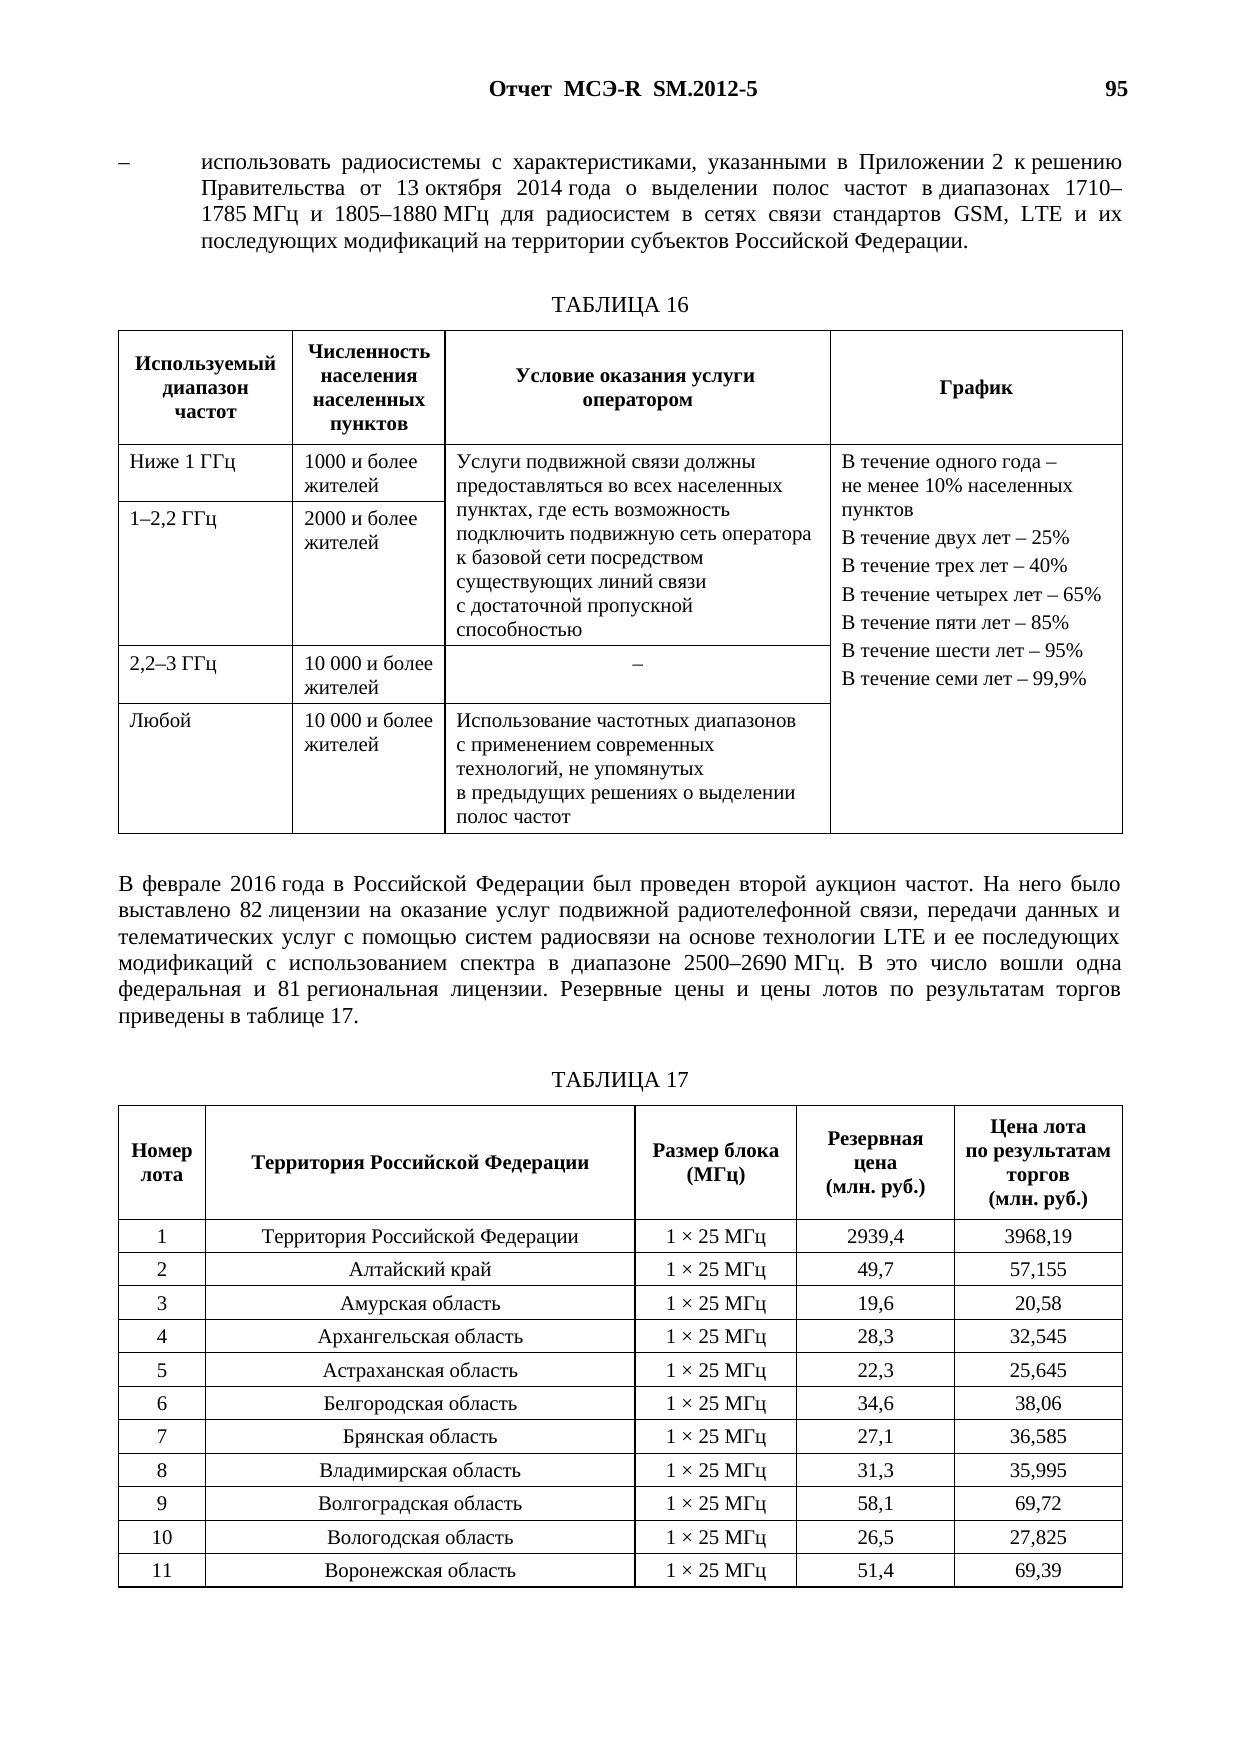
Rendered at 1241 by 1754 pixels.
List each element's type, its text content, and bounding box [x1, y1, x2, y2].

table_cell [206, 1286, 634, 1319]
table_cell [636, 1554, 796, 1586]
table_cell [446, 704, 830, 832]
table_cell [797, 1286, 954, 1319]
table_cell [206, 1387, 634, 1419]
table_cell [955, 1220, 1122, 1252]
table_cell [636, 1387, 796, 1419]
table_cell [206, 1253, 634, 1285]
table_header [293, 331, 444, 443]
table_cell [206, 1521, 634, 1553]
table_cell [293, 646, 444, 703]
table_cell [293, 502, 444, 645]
text – использовать радиосистемы с характеристиками, указанными в Приложении 2 к решению Правительства от 13 октября 2014 года о выделении полос частот в диапазонах 1710–1785 МГц и 1805–1880 МГц для радиосистем в сетях связи стандартов GSM, LTE и их последующих модификаций на территории субъектов Российской Федерации. [118, 148, 1122, 253]
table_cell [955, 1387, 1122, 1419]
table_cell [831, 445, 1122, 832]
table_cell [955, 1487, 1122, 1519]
text В феврале 2016 года в Российской Федерации был проведен второй аукцион частот. На него было выставлено 82 лицензии на оказание услуг подвижной радиотелефонной связи, передачи данных и телематических услуг с помощью систем радиосвязи на основе технологии LTE и ее последующих модификаций с использованием спектра в диапазоне 2500–2690 МГц. В это число вошли одна федеральная и 81 региональная лицензии. Резервные цены и цены лотов по результатам торгов приведены в таблице 17. [118, 870, 1122, 1028]
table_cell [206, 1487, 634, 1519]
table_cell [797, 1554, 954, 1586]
text ТАБЛИЦА 16 [118, 291, 1122, 317]
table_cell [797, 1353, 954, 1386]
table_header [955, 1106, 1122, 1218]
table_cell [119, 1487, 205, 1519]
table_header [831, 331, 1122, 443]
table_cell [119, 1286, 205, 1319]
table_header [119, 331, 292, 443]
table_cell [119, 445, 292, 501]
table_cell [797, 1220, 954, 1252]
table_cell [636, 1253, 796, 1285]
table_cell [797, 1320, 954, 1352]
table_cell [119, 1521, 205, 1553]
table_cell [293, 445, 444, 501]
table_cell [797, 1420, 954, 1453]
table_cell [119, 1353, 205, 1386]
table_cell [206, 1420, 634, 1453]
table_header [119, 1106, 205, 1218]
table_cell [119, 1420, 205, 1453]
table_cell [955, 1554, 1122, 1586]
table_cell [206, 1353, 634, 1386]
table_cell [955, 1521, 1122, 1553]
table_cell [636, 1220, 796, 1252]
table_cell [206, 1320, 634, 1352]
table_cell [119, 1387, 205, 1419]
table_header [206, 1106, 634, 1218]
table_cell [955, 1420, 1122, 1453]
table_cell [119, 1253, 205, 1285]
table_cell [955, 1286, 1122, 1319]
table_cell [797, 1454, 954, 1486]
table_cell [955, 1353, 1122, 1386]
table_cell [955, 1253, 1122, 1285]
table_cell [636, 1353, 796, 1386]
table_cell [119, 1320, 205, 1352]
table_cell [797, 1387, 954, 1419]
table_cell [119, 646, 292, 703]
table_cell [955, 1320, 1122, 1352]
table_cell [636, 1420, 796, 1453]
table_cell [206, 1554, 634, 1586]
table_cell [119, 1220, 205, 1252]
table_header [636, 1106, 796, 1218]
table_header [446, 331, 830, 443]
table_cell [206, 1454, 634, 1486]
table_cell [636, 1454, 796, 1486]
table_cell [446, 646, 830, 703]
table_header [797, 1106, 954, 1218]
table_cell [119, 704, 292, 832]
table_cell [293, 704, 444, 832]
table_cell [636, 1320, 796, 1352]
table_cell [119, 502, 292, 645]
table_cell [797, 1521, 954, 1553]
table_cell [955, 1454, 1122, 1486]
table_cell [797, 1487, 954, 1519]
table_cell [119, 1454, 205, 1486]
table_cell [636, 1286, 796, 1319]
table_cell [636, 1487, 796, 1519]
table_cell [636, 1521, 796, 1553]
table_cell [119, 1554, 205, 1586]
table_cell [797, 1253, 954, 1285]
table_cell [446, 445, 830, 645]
text ТАБЛИЦА 17 [118, 1066, 1122, 1092]
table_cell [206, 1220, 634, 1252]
